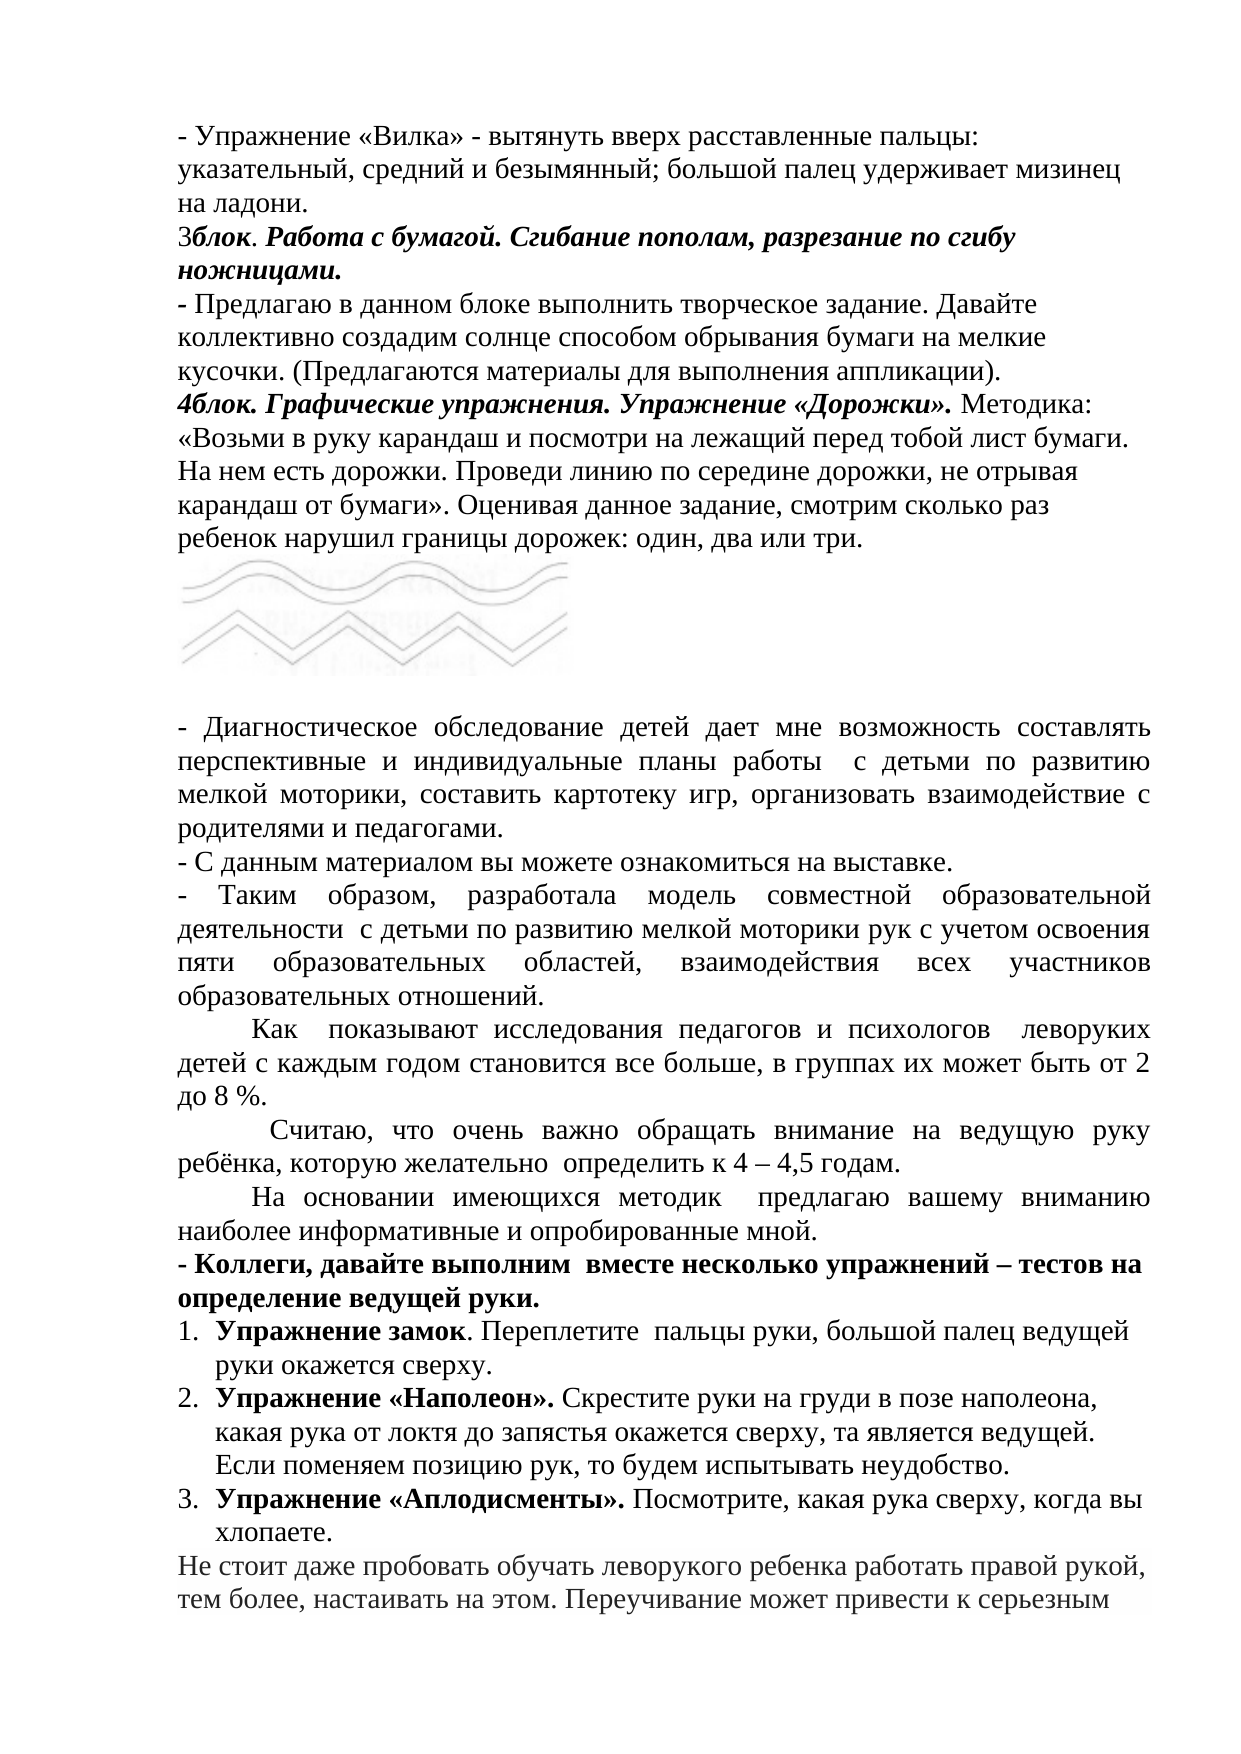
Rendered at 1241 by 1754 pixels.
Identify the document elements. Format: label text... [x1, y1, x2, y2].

list Упражнение замок. Переплетите пальцы руки, большой палец ведущей руки окажется сверху. [177, 1313, 1152, 1380]
list Упражнение «Наполеон». Скрестите руки на груди в позе наполеона, какая рука от локтя до запястья окажется сверху, та является ведущей. Если поменяем позицию рук, то будем испытывать неудобство. [177, 1380, 1152, 1481]
text - Диагностическое обследование детей дает мне возможность составлять перспективные и индивидуальные планы работы с детьми по развитию мелкой моторики, составить картотеку игр, организовать взаимодействие с родителями и педагогами. [177, 709, 1152, 844]
list Упражнение «Аплодисменты». Посмотрите, какая рука сверху, когда вы хлопаете. [177, 1481, 1152, 1548]
text Как показывают исследования педагогов и психологов леворуких детей с каждым годом становится все больше, в группах их может быть от 2 до 8 %. [177, 1011, 1152, 1112]
text - Предлагаю в данном блоке выполнить творческое задание. Давайте коллективно создадим солнце способом обрывания бумаги на мелкие кусочки. (Предлагаются материалы для выполнения аппликации). [177, 286, 1152, 386]
text - Таким образом, разработала модель совместной образовательной деятельности с детьми по развитию мелкой моторики рук с учетом освоения пяти образовательных областей, взаимодействия всех участников образовательных отношений. [177, 877, 1152, 1011]
text На основании имеющихся методик предлагаю вашему вниманию наиболее информативные и опробированные мной. [177, 1179, 1152, 1246]
text - Упражнение «Вилка» - вытянуть вверх расставленные пальцы: указательный, средний и безымянный; большой палец удерживает мизинец на ладони. [177, 118, 1152, 219]
text - Коллеги, давайте выполним вместе несколько упражнений – тестов на определение ведущей руки. [177, 1246, 1152, 1313]
text 3блок. Работа с бумагой. Сгибание пополам, разрезание по сгибу ножницами. [177, 219, 1152, 286]
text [177, 1548, 1152, 1615]
text Считаю, что очень важно обращать внимание на ведущую руку ребёнка, которую желательно определить к 4 – 4,5 годам. [177, 1112, 1152, 1179]
text 4блок. Графические упражнения. Упражнение «Дорожки». Методика: «Возьми в руку карандаш и посмотри на лежащий перед тобой лист бумаги. На нем есть дорожки. Проведи линию по середине дорожки, не отрывая карандаш от бумаги». Оценивая данное задание, смотрим сколько раз ребенок нарушил границы дорожек: один, два или три. [177, 386, 1152, 554]
picture [177, 554, 574, 676]
text - С данным материалом вы можете ознакомиться на выставке. [177, 844, 1152, 877]
